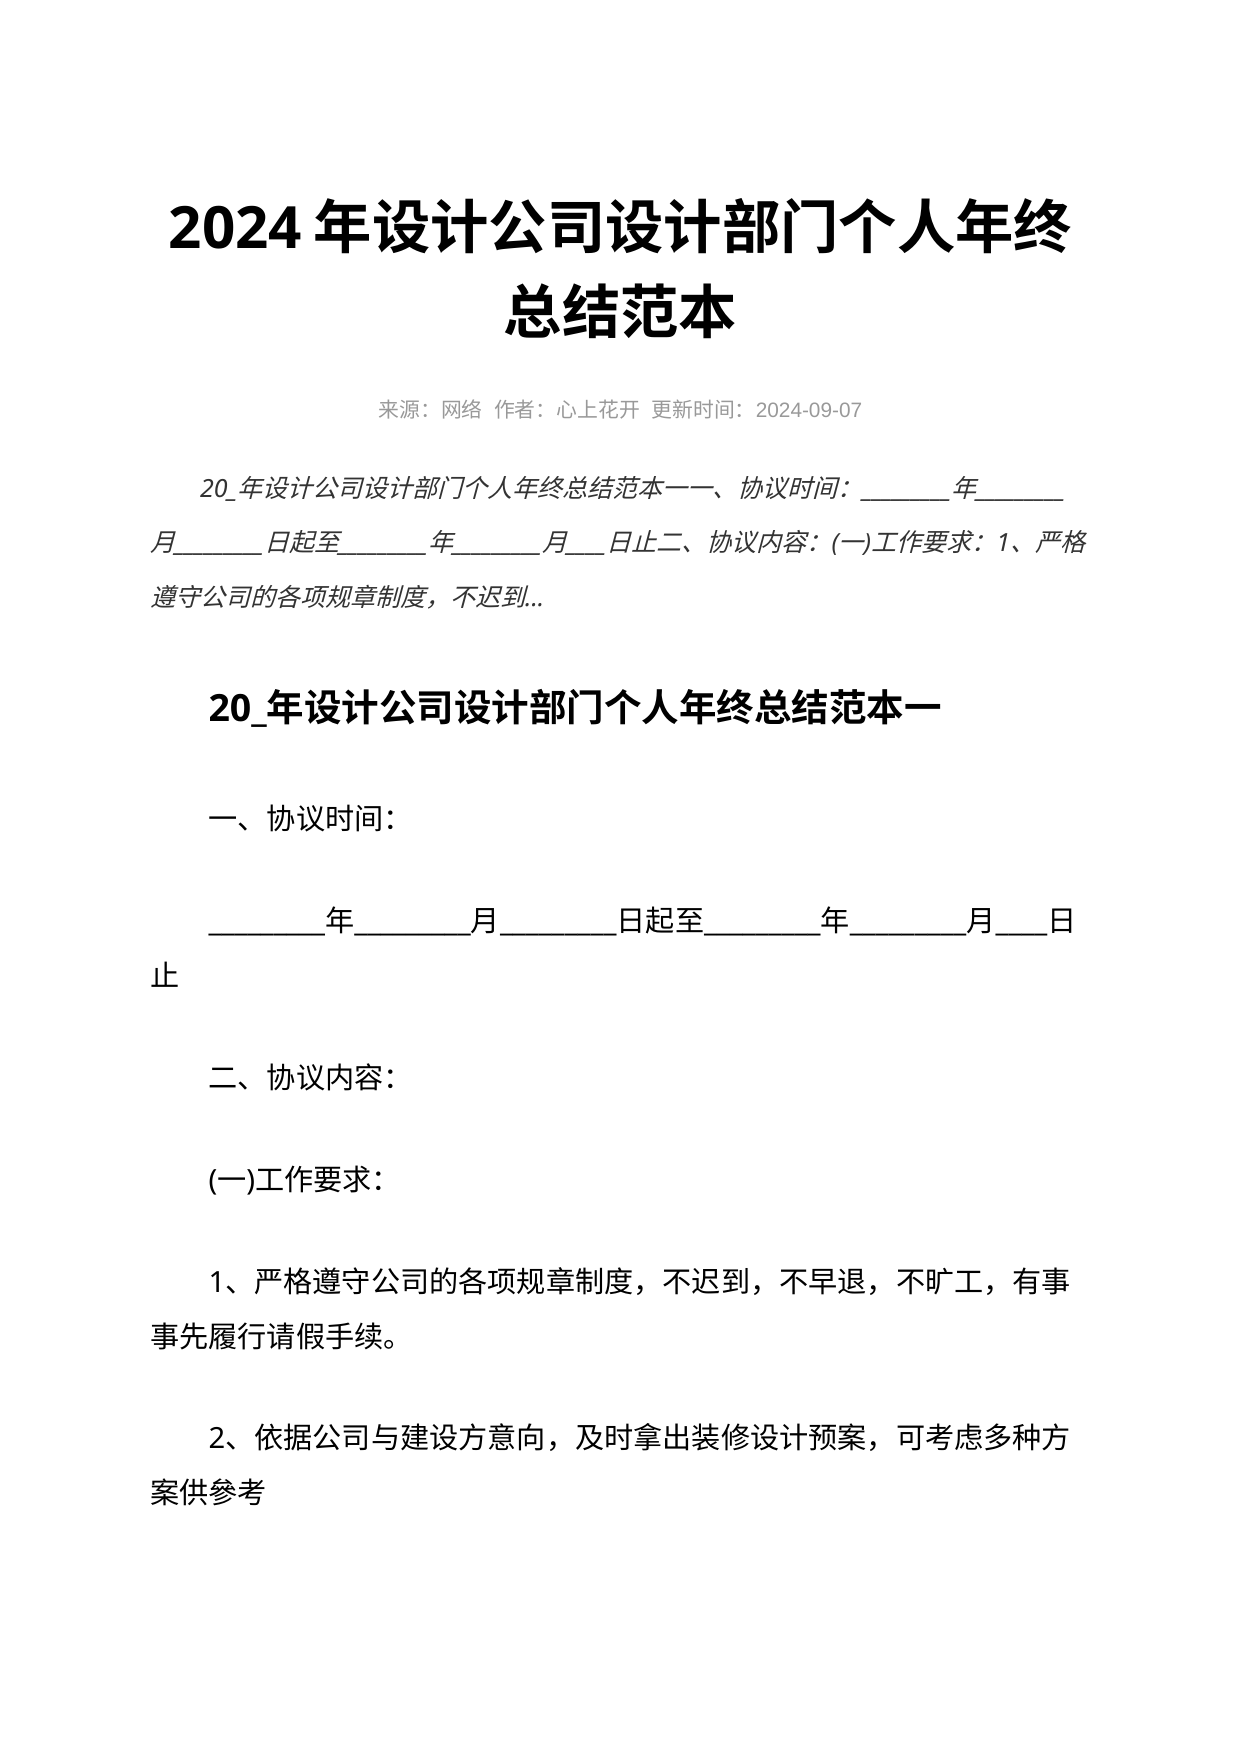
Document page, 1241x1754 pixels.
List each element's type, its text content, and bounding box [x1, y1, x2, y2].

text 来源：网络 作者：心上花开 更新时间：2024-09-07 [150, 397, 1090, 421]
text 20_年设计公司设计部门个人年终总结范本一一、协议时间：_________年_________月_________日起至_________年_________月____日止二、协议内容：(一)工作要求：1、严格遵守公司的各项规章制度，不迟到... [150, 468, 1090, 613]
text 2、依据公司与建设方意向，及时拿出装修设计预案，可考虑多种方案供參考 [150, 1415, 1090, 1512]
text (一)工作要求： [150, 1156, 1090, 1198]
text _________年_________月_________日起至_________年_________月____日止 [150, 898, 1090, 995]
text 20_年设计公司设计部门个人年终总结范本一 [150, 678, 1090, 733]
subtitle 2024年设计公司设计部门个人年终总结范本 [150, 181, 1090, 351]
text 二、协议内容： [150, 1054, 1090, 1097]
text 1、严格遵守公司的各项规章制度，不迟到，不早退，不旷工，有事事先履行请假手续。 [150, 1258, 1090, 1355]
text 一、协议时间： [150, 796, 1090, 838]
